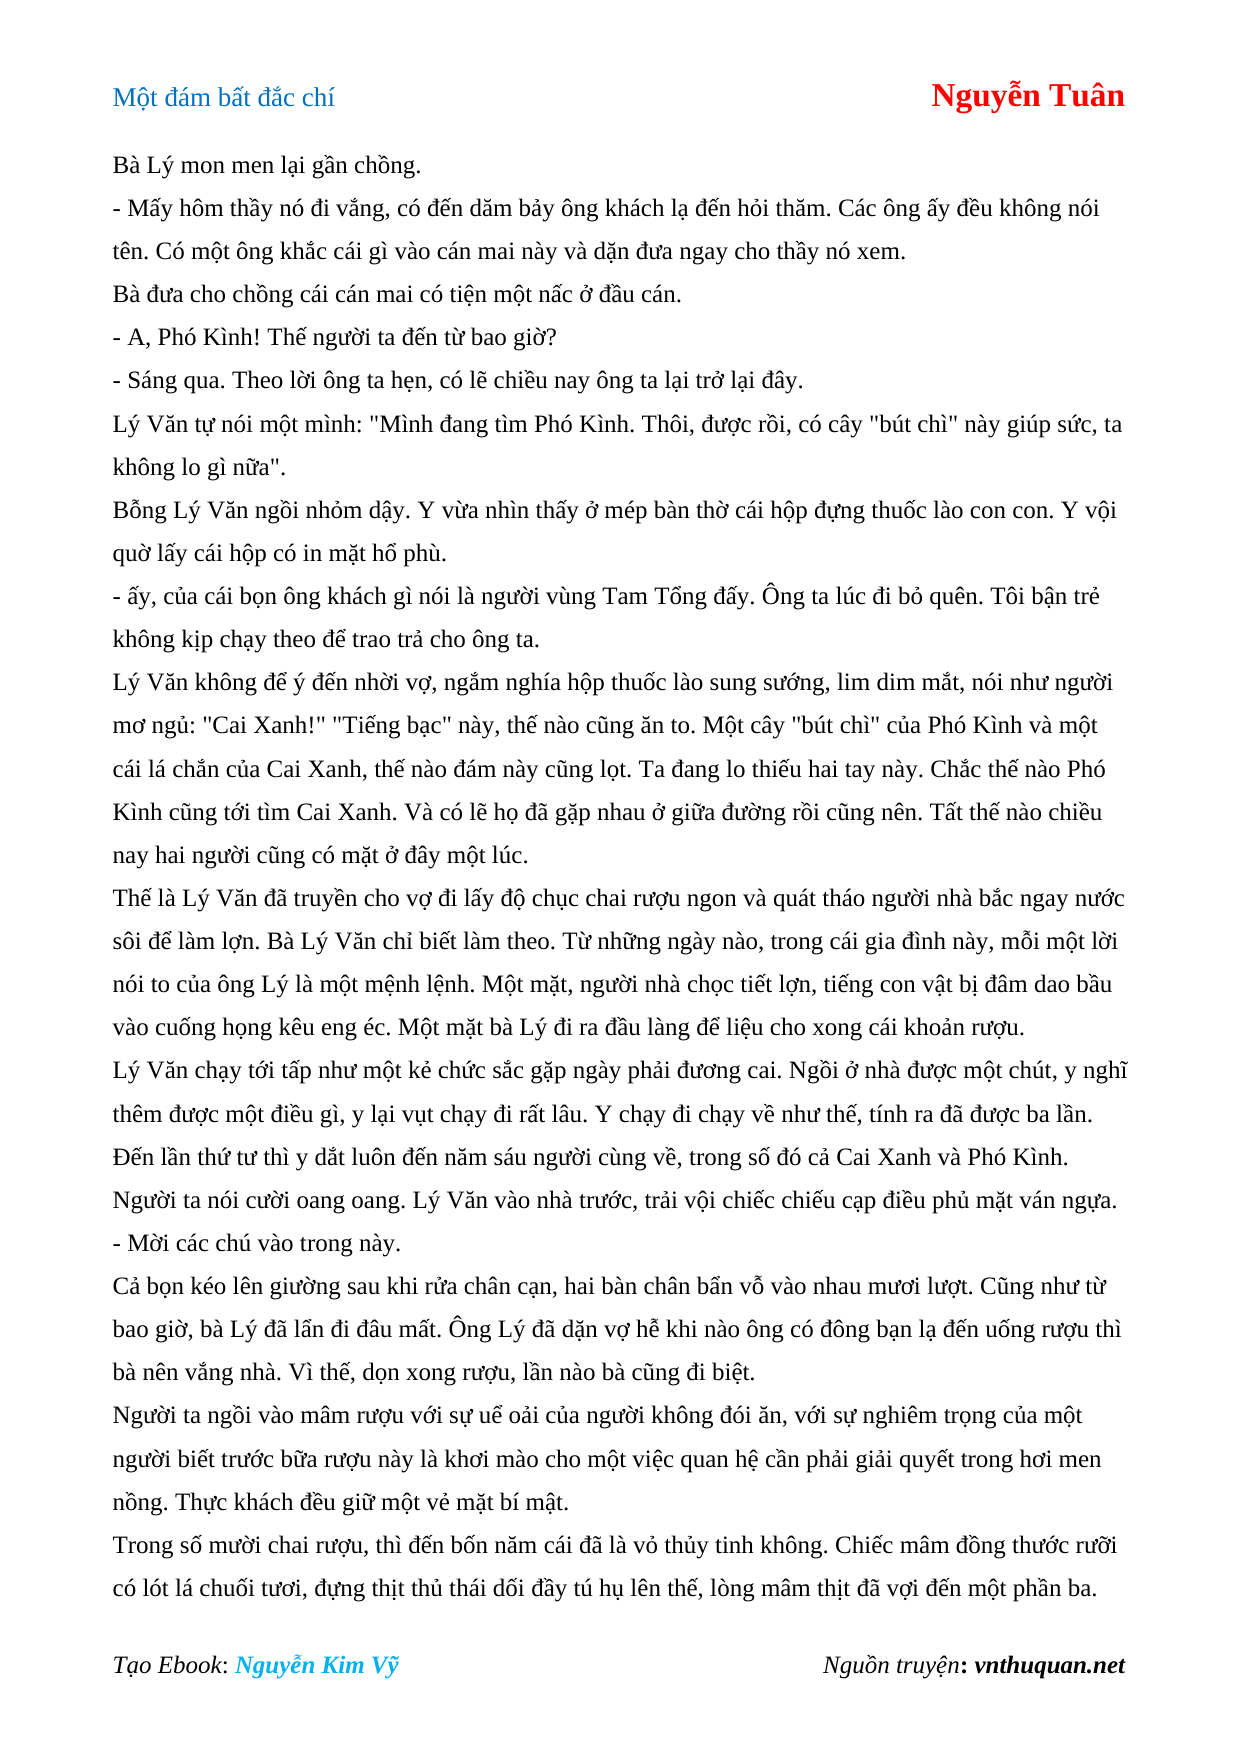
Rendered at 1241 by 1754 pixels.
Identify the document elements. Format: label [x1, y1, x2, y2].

text [112, 150, 1128, 1602]
